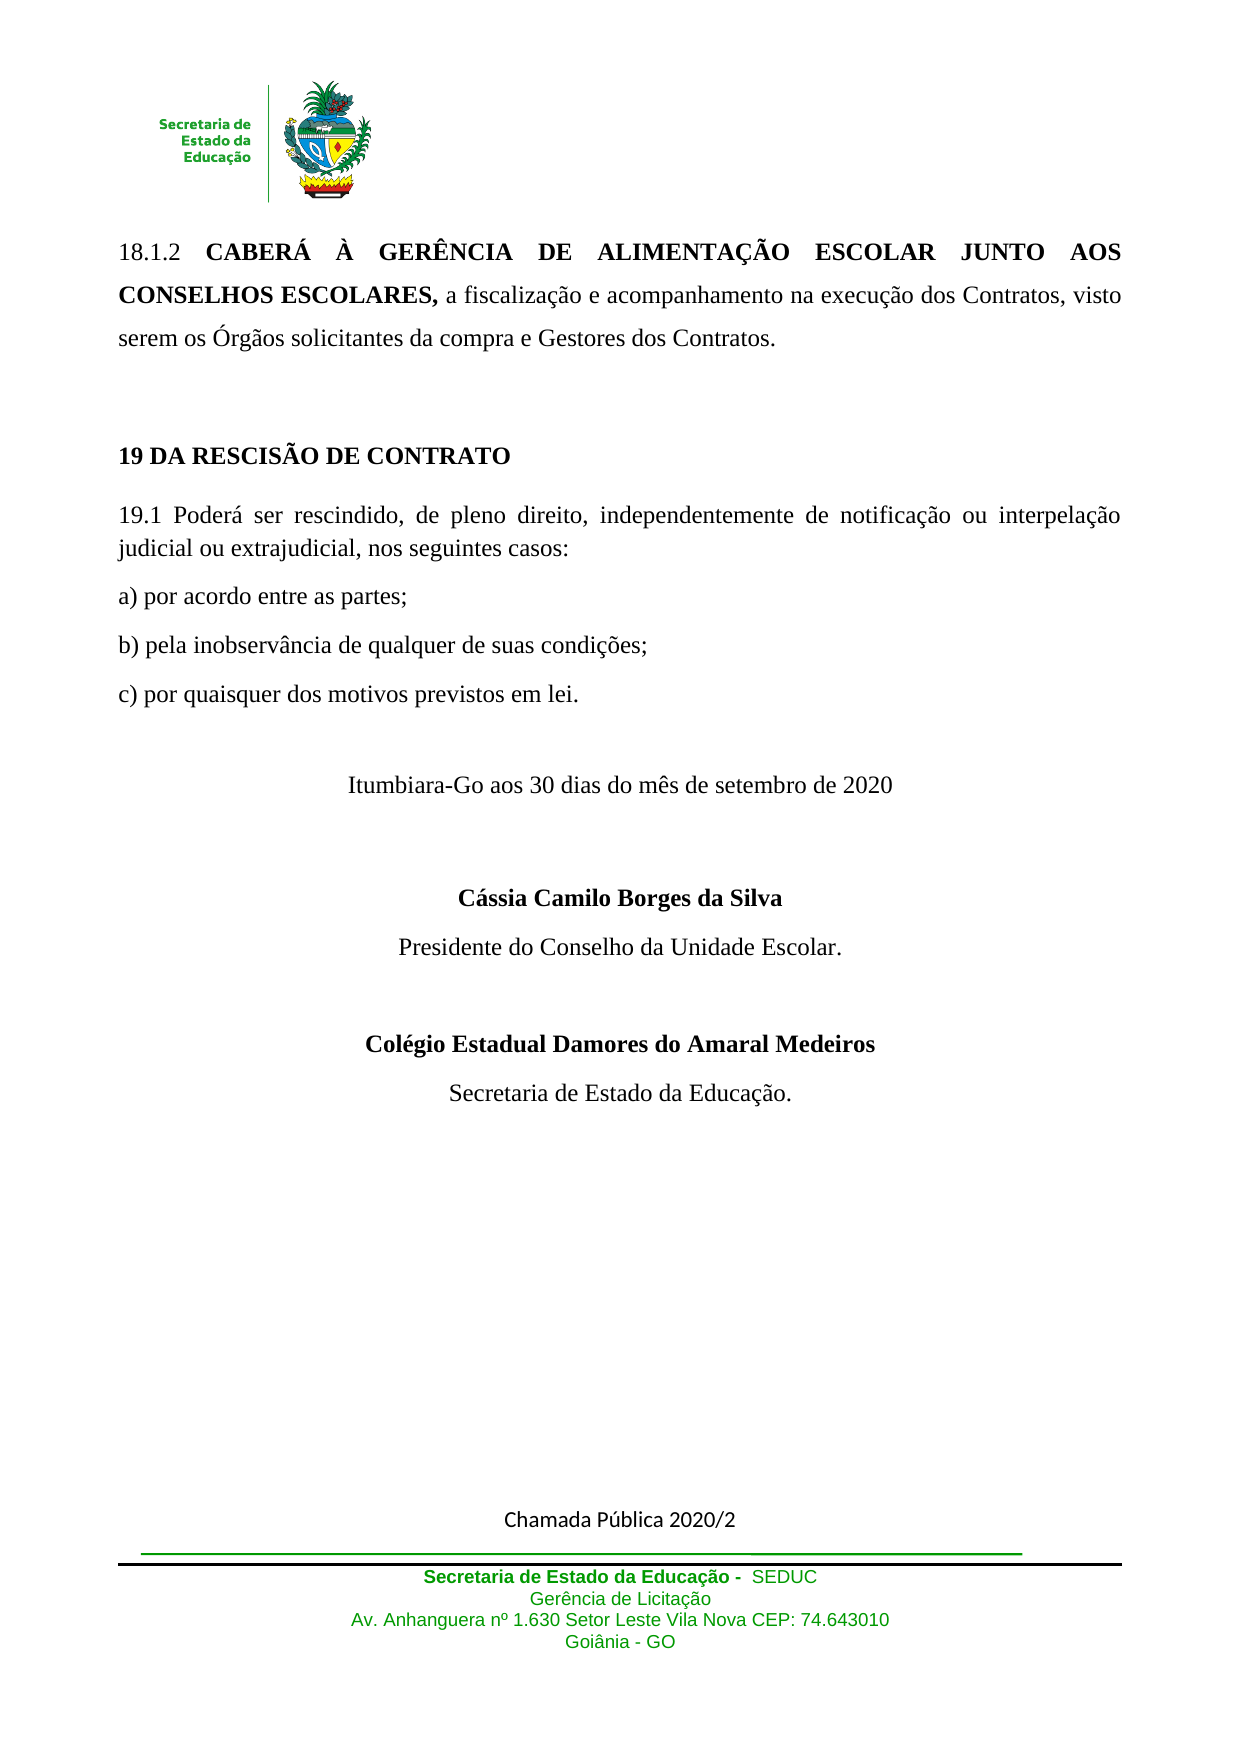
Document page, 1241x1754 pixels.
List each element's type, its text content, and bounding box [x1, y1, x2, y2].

text Colégio Estadual Damores do Amaral Medeiros [118, 1029, 1122, 1058]
text 19 DA RESCISÃO DE CONTRATO [118, 441, 1122, 470]
text Presidente do Conselho da Unidade Escolar. [118, 932, 1122, 960]
text Secretaria de Estado da Educação. [118, 1078, 1122, 1106]
picture [118, 73, 412, 210]
text c) por quaisquer dos motivos previstos em lei. [118, 679, 1122, 707]
text b) pela inobservância de qualquer de suas condições; [118, 630, 1122, 659]
text Itumbiara-Go aos 30 dias do mês de setembro de 2020 [118, 770, 1122, 799]
text Cássia Camilo Borges da Silva [118, 883, 1122, 912]
text a) por acordo entre as partes; [118, 581, 1122, 610]
text 18.1.2 CABERÁ À GERÊNCIA DE ALIMENTAÇÃO ESCOLAR JUNTO AOS CONSELHOS ESCOLARES, a fiscalização e acompanhamento na execução dos Contratos, visto serem os Órgãos solicitantes da compra e Gestores dos Contratos. [118, 237, 1122, 352]
text 19.1 Poderá ser rescindido, de pleno direito, independentemente de notificação ou interpelação judicial ou extrajudicial, nos seguintes casos: [118, 500, 1122, 561]
